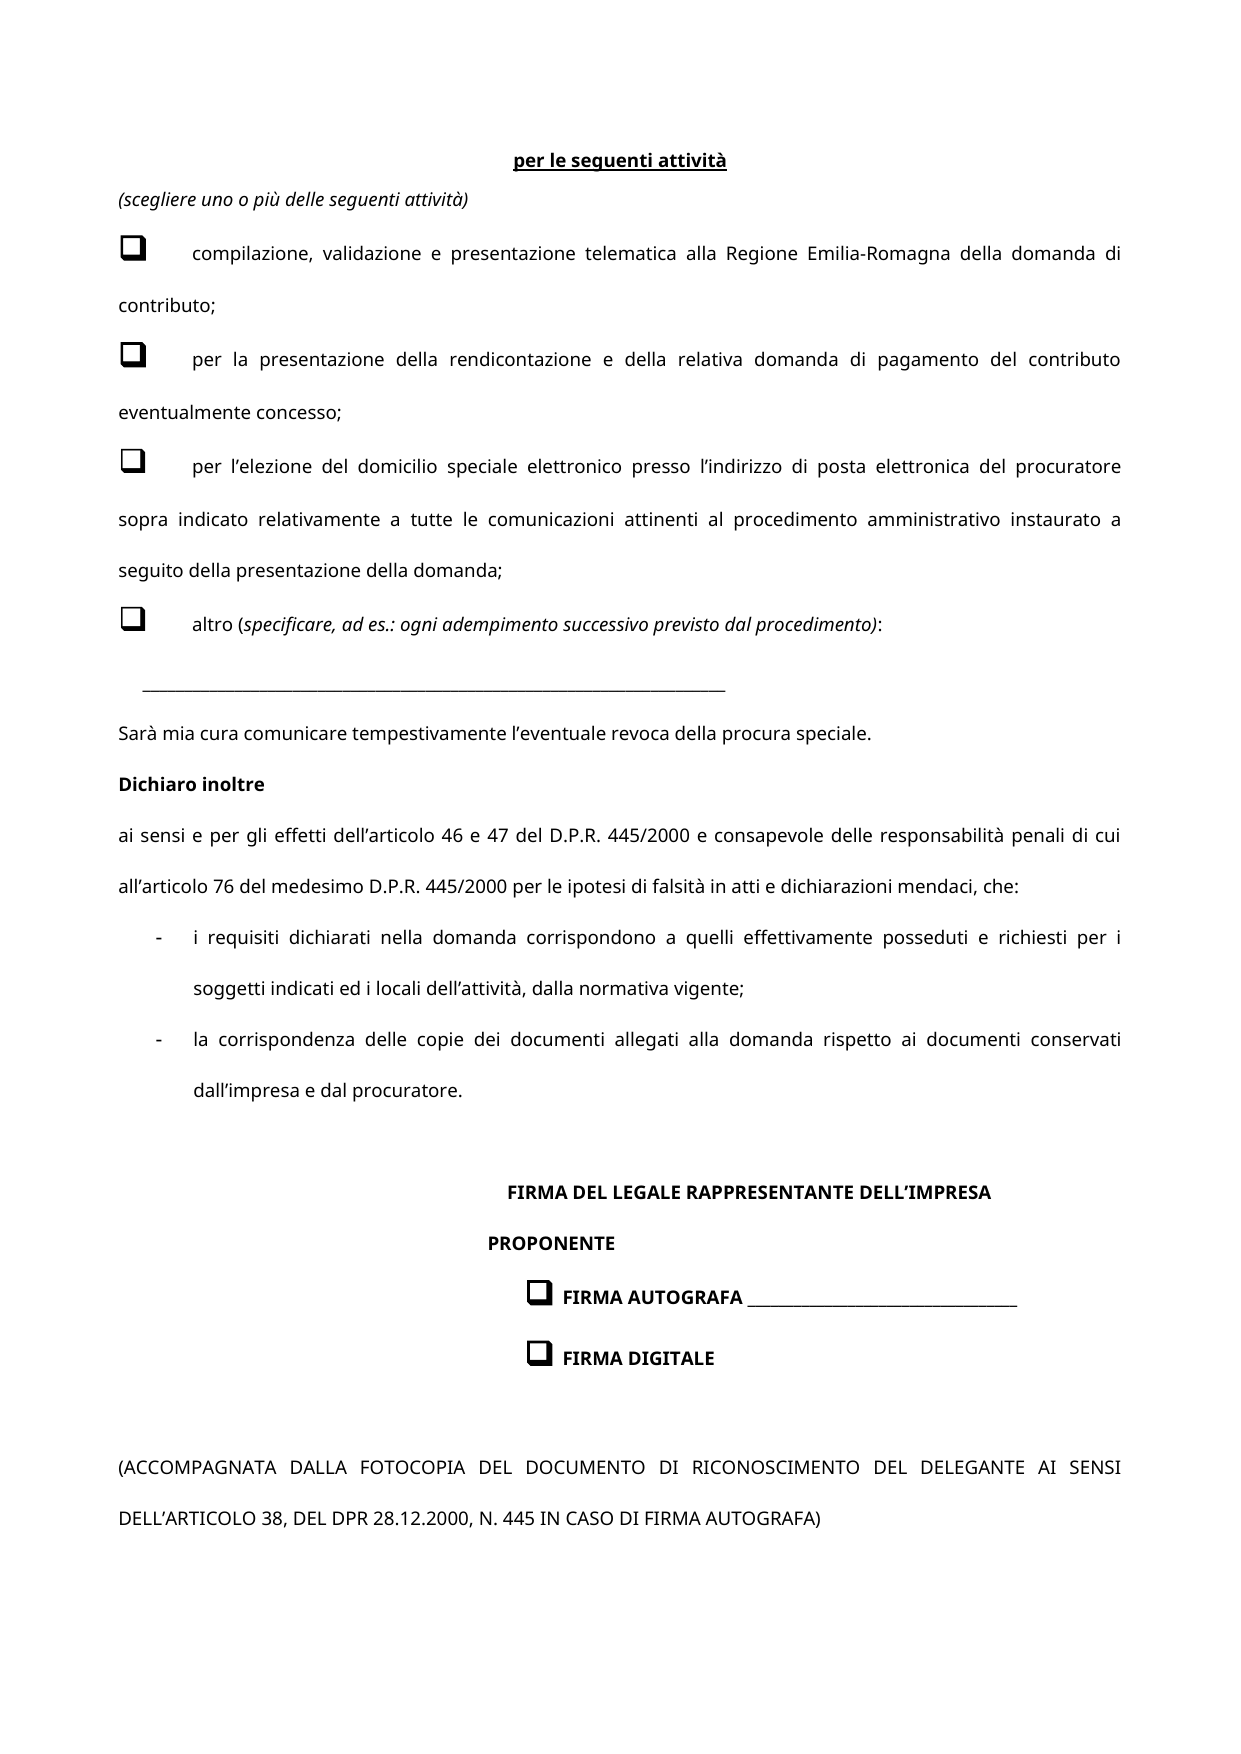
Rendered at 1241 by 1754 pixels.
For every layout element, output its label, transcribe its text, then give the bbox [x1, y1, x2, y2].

list per la presentazione della rendicontazione e della relativa domanda di pagamento del contributo eventualmente concesso; [118, 344, 1122, 425]
text (ACCOMPAGNATA DALLA FOTOCOPIA DEL DOCUMENTO DI RICONOSCIMENTO DEL DELEGANTE AI SENSI DELL’ARTICOLO 38, DEL DPR 28.12.2000, N. 445 IN CASO DI FIRMA AUTOGRAFA) [118, 1454, 1122, 1531]
list altro (specificare, ad es.: ogni adempimento successivo previsto dal procedimento): [118, 608, 1122, 639]
text per le seguenti attività [118, 148, 1122, 173]
list FIRMA AUTOGRAFA ___________________________________ [525, 1282, 1122, 1312]
text (scegliere uno o più delle seguenti attività) [118, 186, 1122, 211]
list i requisiti dichiarati nella domanda corrispondono a quelli effettivamente posseduti e richiesti per i soggetti indicati ed i locali dell’attività, dalla normativa vigente; [156, 924, 1122, 1001]
list per l’elezione del domicilio speciale elettronico presso l’indirizzo di posta elettronica del procuratore sopra indicato relativamente a tutte le comunicazioni attinenti al procedimento amministrativo instaurato a seguito della presentazione della domanda; [118, 451, 1122, 583]
text ai sensi e per gli effetti dell’articolo 46 e 47 del D.P.R. 445/2000 e consapevole delle responsabilità penali di cui all’articolo 76 del medesimo D.P.R. 445/2000 per le ipotesi di falsità in atti e dichiarazioni mendaci, che: [118, 822, 1122, 899]
text Sarà mia cura comunicare tempestivamente l’eventuale revoca della procura speciale. [118, 720, 1122, 746]
list la corrispondenza delle copie dei documenti allegati alla domanda rispetto ai documenti conservati dall’impresa e dal procuratore. [156, 1026, 1122, 1103]
text FIRMA DEL LEGALE RAPPRESENTANTE DELL’IMPRESA PROPONENTE [487, 1179, 1122, 1256]
list compilazione, validazione e presentazione telematica alla Regione Emilia-Romagna della domanda di contributo; [118, 237, 1122, 318]
text ______________________________________________________________________ [118, 669, 1122, 695]
list FIRMA DIGITALE [525, 1342, 1122, 1373]
text Dichiaro inoltre [118, 771, 1122, 797]
